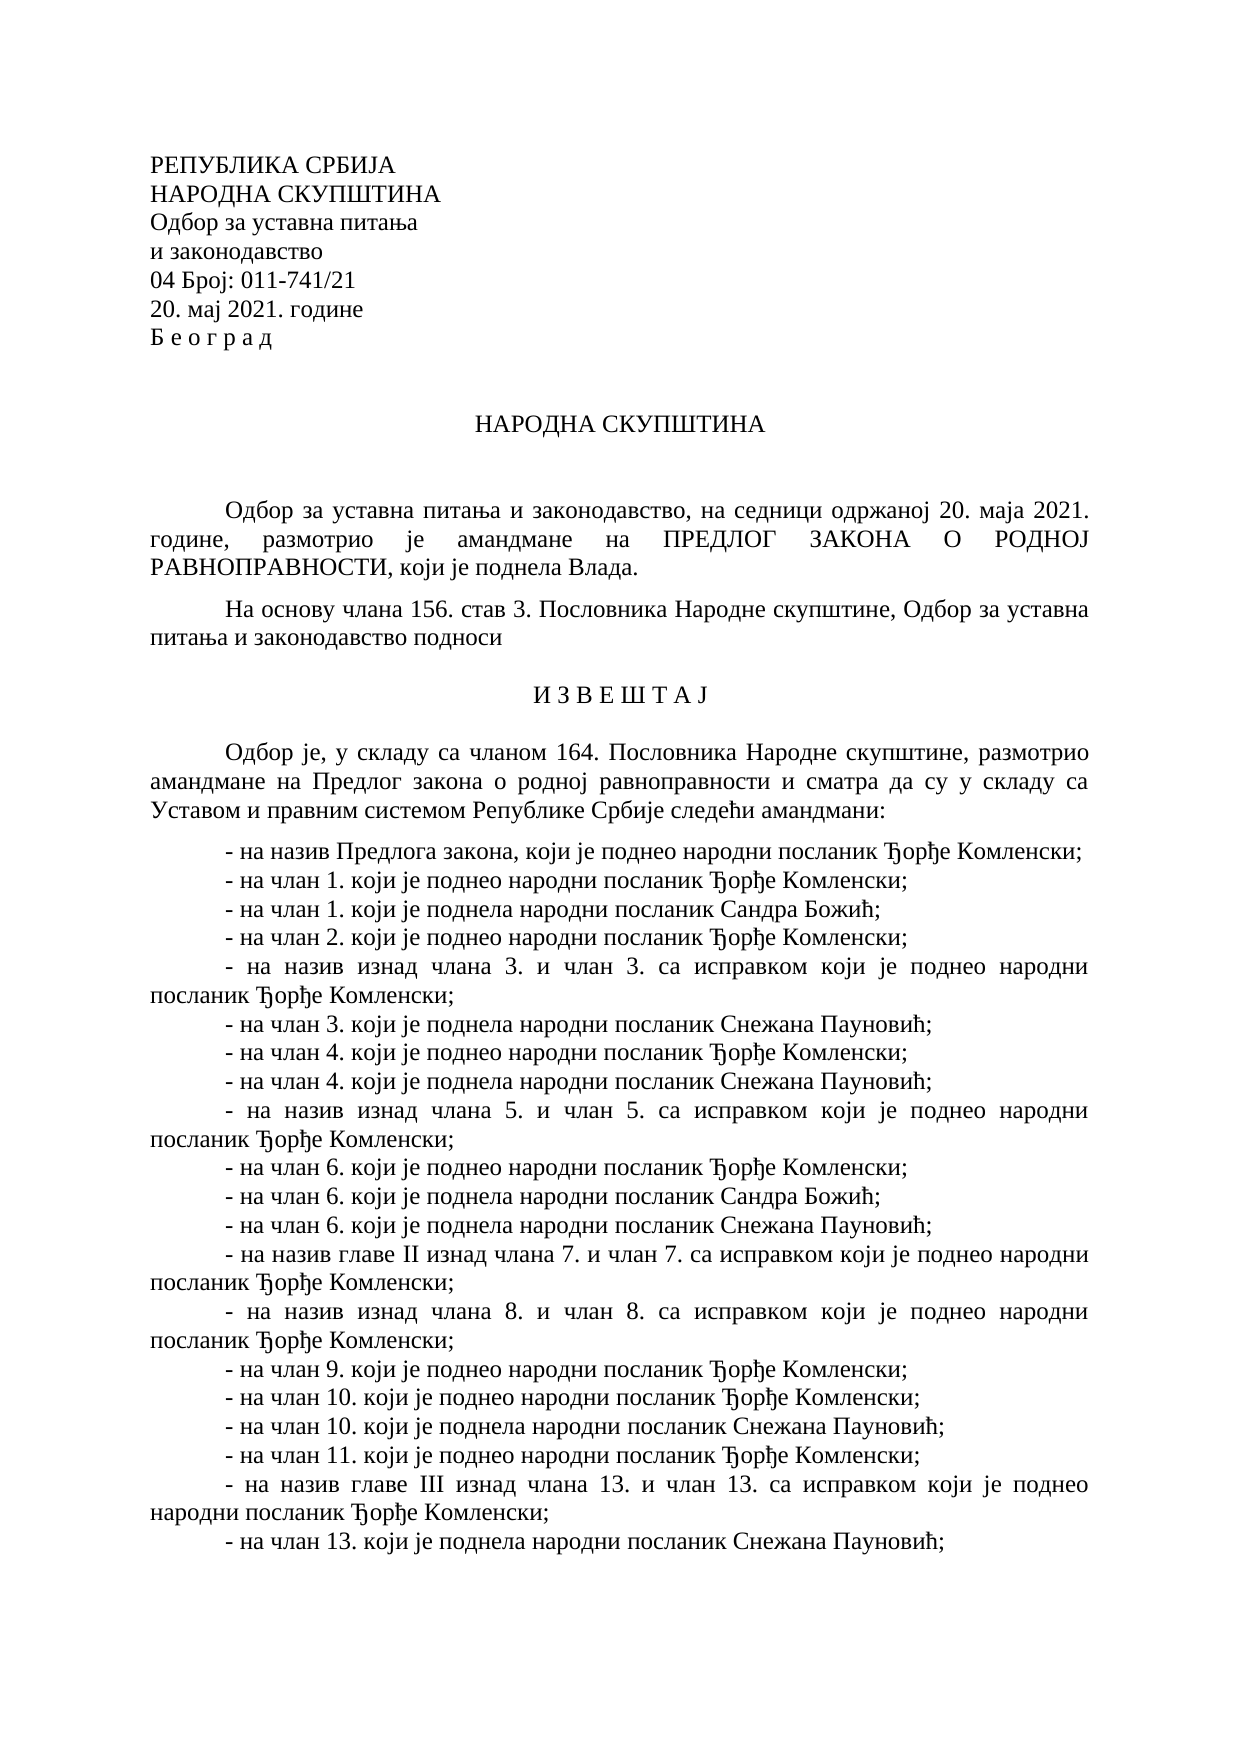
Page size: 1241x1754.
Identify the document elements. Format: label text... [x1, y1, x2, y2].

text - на члан 2. који је поднео народни посланик Ђорђе Комленски; [150, 922, 1090, 951]
text - на назив изнад члана 3. и члан 3. са исправком који је поднео народни посланик Ђорђе Комленски; [150, 951, 1090, 1009]
text - на члан 4. који је поднела народни посланик Снежана Пауновић; [150, 1066, 1090, 1095]
text - на члан 6. који је поднела народни посланик Сандра Божић; [150, 1181, 1090, 1210]
text На основу члана 156. став 3. Пословника Народне скупштине, Одбор за уставна питања и законодавство подноси [150, 594, 1090, 651]
text - на члан 11. који је поднео народни посланик Ђорђе Комленски; [150, 1440, 1090, 1469]
text И З В Е Ш Т А Ј [150, 680, 1090, 709]
text 04 Број: 011-741/21 [150, 265, 1090, 294]
text Одбор је, у складу са чланом 164. Пословника Народне скупштине, размотрио амандмане на Предлог закона о родној равноправности и сматра да су у складу са Уставом и правним системом Републике Србије следећи амандмани: [150, 737, 1090, 824]
text - на члан 13. који је поднела народни посланик Снежана Пауновић; [150, 1526, 1090, 1555]
text - на назив изнад члана 5. и члан 5. са исправком који је поднео народни посланик Ђорђе Комленски; [150, 1095, 1090, 1152]
text - на члан 6. који је поднео народни посланик Ђорђе Комленски; [150, 1152, 1090, 1181]
text - на члан 10. који је поднела народни посланик Снежана Пауновић; [150, 1411, 1090, 1440]
text - на члан 1. који је поднео народни посланик Ђорђе Комленски; [150, 865, 1090, 894]
text и законодавство [150, 236, 1090, 265]
text - на назив изнад члана 8. и члан 8. са исправком који је поднео народни посланик Ђорђе Комленски; [150, 1296, 1090, 1354]
text - на назив главе II изнад члана 7. и члан 7. са исправком који је поднео народни посланик Ђорђе Комленски; [150, 1239, 1090, 1296]
text - на члан 1. који је поднела народни посланик Сандра Божић; [150, 894, 1090, 922]
text Одбор за уставна питања [150, 207, 1090, 236]
text - на члан 3. који је поднела народни посланик Снежана Пауновић; [150, 1009, 1090, 1037]
text - на назив Предлога закона, који је поднео народни посланик Ђорђе Комленски; [150, 836, 1090, 865]
text Одбор за уставна питања и законодавство, на седници одржаној 20. маја 2021. године, размотрио је амандмане на ПРЕДЛОГ ЗАКОНА О РОДНОЈ РАВНОПРАВНОСТИ, који је поднела Влада. [150, 495, 1090, 581]
text РЕПУБЛИКА СРБИЈА [150, 150, 1090, 179]
text НАРОДНА СКУПШТИНА [150, 179, 1090, 207]
text Б е о г р а д [150, 322, 1090, 351]
text - на назив главе III изнад члана 13. и члан 13. са исправком који је поднео народни посланик Ђорђе Комленски; [150, 1469, 1090, 1526]
text - на члан 9. који је поднео народни посланик Ђорђе Комленски; [150, 1354, 1090, 1382]
text 20. мај 2021. године [150, 294, 1090, 322]
text - на члан 4. који је поднео народни посланик Ђорђе Комленски; [150, 1037, 1090, 1066]
text - на члан 6. који је поднела народни посланик Снежана Пауновић; [150, 1210, 1090, 1239]
text НАРОДНА СКУПШТИНА [150, 409, 1090, 437]
text - на члан 10. који је поднео народни посланик Ђорђе Комленски; [150, 1382, 1090, 1411]
